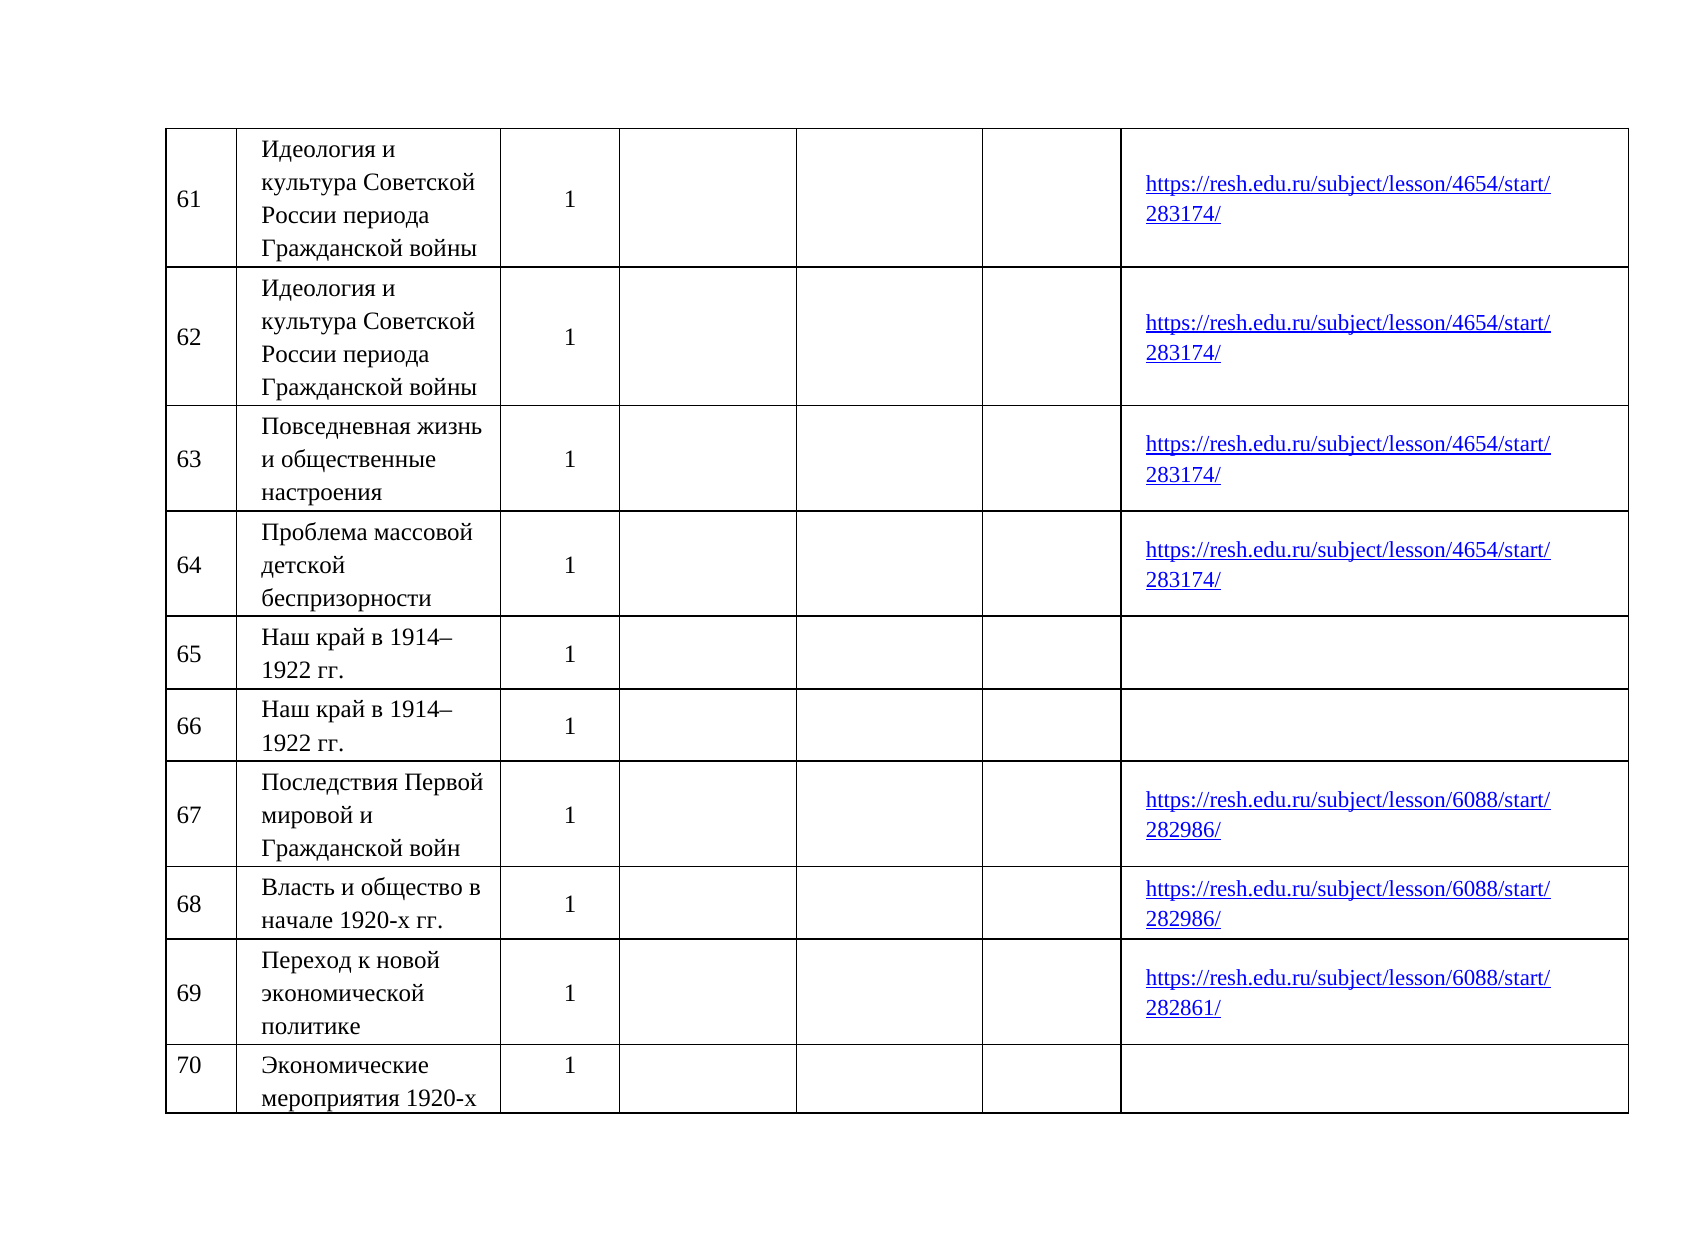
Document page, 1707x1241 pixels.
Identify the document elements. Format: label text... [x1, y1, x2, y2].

table_cell [620, 512, 796, 615]
table_cell Проблема массовой детской беспризорности [237, 512, 500, 615]
table_cell [620, 690, 796, 760]
table_cell 1 [501, 406, 619, 510]
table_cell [237, 1045, 500, 1112]
table_cell [797, 406, 982, 510]
table_cell [983, 762, 1120, 866]
table_cell Переход к новой экономической политике [237, 940, 500, 1043]
table_cell https://resh.edu.ru/subject/lesson/4654/start/283174/ [1122, 129, 1628, 266]
table_cell [620, 762, 796, 866]
table_cell https://resh.edu.ru/subject/lesson/4654/start/283174/ [1122, 406, 1628, 510]
table_cell 61 [167, 129, 236, 266]
table_cell [983, 617, 1120, 688]
table_cell [797, 867, 982, 938]
table_cell [1122, 690, 1628, 760]
table_cell 1 [501, 762, 619, 866]
table_cell [983, 406, 1120, 510]
table_cell Идеология и культура Советской России периода Гражданской войны [237, 268, 500, 404]
table_cell [797, 690, 982, 760]
table_cell https://resh.edu.ru/subject/lesson/6088/start/282986/ [1122, 867, 1628, 938]
table_cell https://resh.edu.ru/subject/lesson/6088/start/282986/ [1122, 762, 1628, 866]
table_cell [620, 940, 796, 1043]
table_cell [983, 512, 1120, 615]
table_cell 1 [501, 268, 619, 404]
table_cell 64 [167, 512, 236, 615]
table_cell 1 [501, 129, 619, 266]
table_cell 1 [501, 512, 619, 615]
table_cell 65 [167, 617, 236, 688]
table_cell Последствия Первой мировой и Гражданской войн [237, 762, 500, 866]
table_cell [797, 762, 982, 866]
table_cell Идеология и культура Советской России периода Гражданской войны [237, 129, 500, 266]
table_cell [620, 406, 796, 510]
table_cell [983, 1045, 1120, 1112]
table_cell [797, 1045, 982, 1112]
table_cell 63 [167, 406, 236, 510]
table_cell Наш край в 1914–1922 гг. [237, 617, 500, 688]
table_cell [620, 129, 796, 266]
table_cell 1 [501, 617, 619, 688]
table_cell 68 [167, 867, 236, 938]
table_cell 67 [167, 762, 236, 866]
table_cell [797, 129, 982, 266]
table_cell 69 [167, 940, 236, 1043]
table_cell [797, 512, 982, 615]
table_cell [983, 867, 1120, 938]
table_cell 62 [167, 268, 236, 404]
table_cell [1122, 1045, 1628, 1112]
table_cell [797, 617, 982, 688]
table_cell https://resh.edu.ru/subject/lesson/6088/start/282861/ [1122, 940, 1628, 1043]
table_cell 1 [501, 690, 619, 760]
table_cell 66 [167, 690, 236, 760]
table_cell [620, 268, 796, 404]
table_cell [983, 940, 1120, 1043]
table_cell [797, 268, 982, 404]
table_cell 1 [501, 867, 619, 938]
table_cell [983, 129, 1120, 266]
table_cell https://resh.edu.ru/subject/lesson/4654/start/283174/ [1122, 512, 1628, 615]
table_cell [983, 268, 1120, 404]
table_cell Власть и общество в начале 1920-х гг. [237, 867, 500, 938]
table_cell [620, 1045, 796, 1112]
table_cell [620, 617, 796, 688]
table_cell [797, 940, 982, 1043]
table_cell Повседневная жизнь и общественные настроения [237, 406, 500, 510]
table_cell Наш край в 1914–1922 гг. [237, 690, 500, 760]
table_cell 70 [167, 1045, 236, 1112]
table_cell https://resh.edu.ru/subject/lesson/4654/start/283174/ [1122, 268, 1628, 404]
table_cell [983, 690, 1120, 760]
table_cell [1122, 617, 1628, 688]
table_cell [620, 867, 796, 938]
table_cell 1 [501, 940, 619, 1043]
table_cell 1 [501, 1045, 619, 1112]
